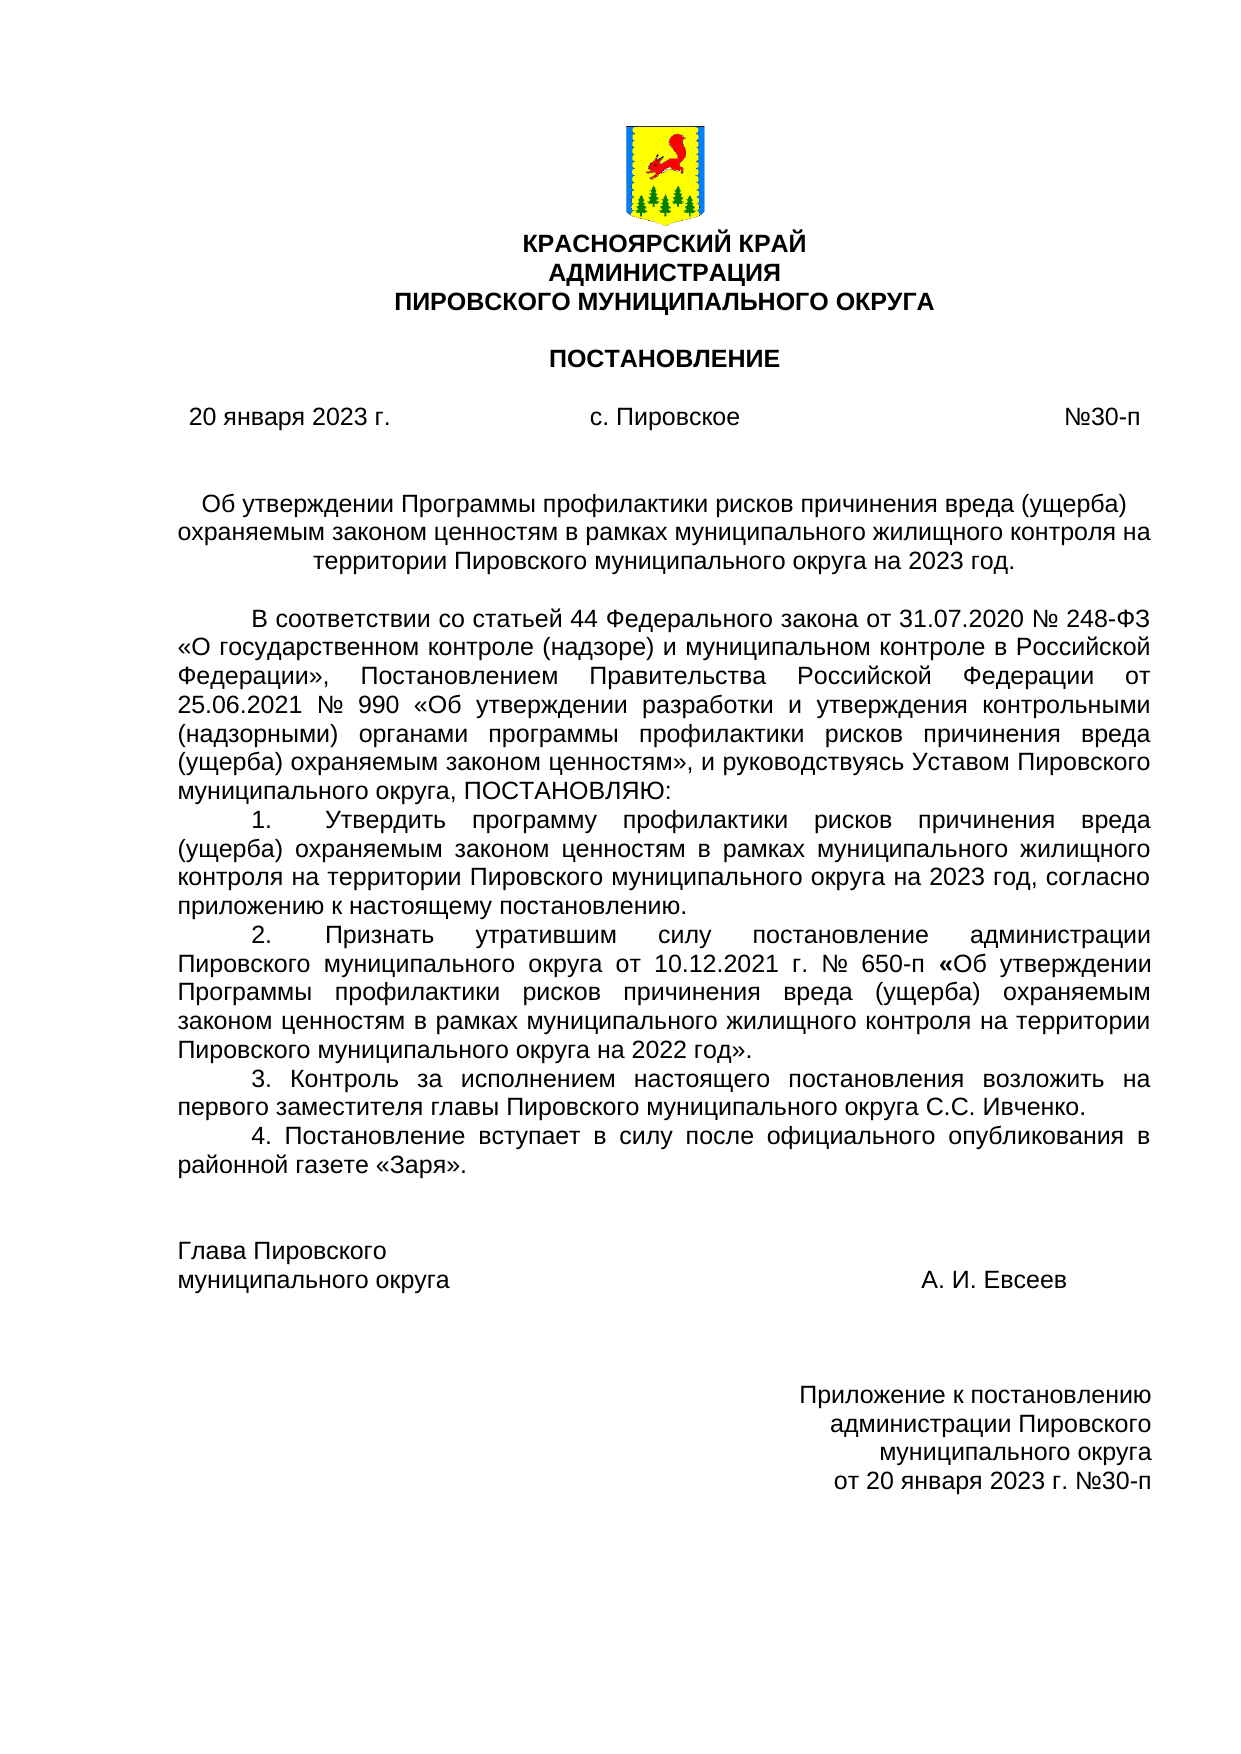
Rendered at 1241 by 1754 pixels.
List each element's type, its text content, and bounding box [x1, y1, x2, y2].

title Об утверждении Программы профилактики рисков причинения вреда (ущерба) охраняемым законом ценностям в рамках муниципального жилищного контроля на территории Пировского муниципального округа на 2023 год. [177, 489, 1152, 575]
text от 20 января 2023 г. №30-п [177, 1466, 1152, 1495]
text Глава Пировского [177, 1236, 1152, 1265]
text КРАСНОЯРСКИЙ КРАЙ [177, 229, 1152, 258]
text ПИРОВСКОГО МУНИЦИПАЛЬНОГО ОКРУГА [177, 287, 1152, 316]
picture [621, 118, 708, 229]
title Признать утратившим силу постановление администрации Пировского муниципального округа от 10.12.2021 г. № 650-п «Об утверждении Программы профилактики рисков причинения вреда (ущерба) охраняемым законом ценностям в рамках муниципального жилищного контроля на территории Пировского муниципального округа на 2022 год». [177, 920, 1152, 1064]
table_header с. Пировское [502, 402, 828, 431]
text муниципального округа А. И. Евсеев [177, 1265, 1152, 1322]
table_header №30-п [828, 402, 1152, 431]
table_header 20 января 2023 г. [177, 402, 502, 431]
text В соответствии со статьей 44 Федерального закона от 31.07.2020 № 248-ФЗ «О государственном контроле (надзоре) и муниципальном контроле в Российской Федерации», Постановлением Правительства Российской Федерации от 25.06.2021 № 990 «Об утверждении разработки и утверждения контрольными (надзорными) органами программы профилактики рисков причинения вреда (ущерба) охраняемым законом ценностям», и руководствуясь Уставом Пировского муниципального округа, ПОСТАНОВЛЯЮ: [177, 604, 1152, 805]
text 4. Постановление вступает в силу после официального опубликования в районной газете «Заря». [177, 1121, 1152, 1179]
text 3. Контроль за исполнением настоящего постановления возложить на первого заместителя главы Пировского муниципального округа С.С. Ивченко. [177, 1064, 1152, 1121]
list Утвердить программу профилактики рисков причинения вреда (ущерба) охраняемым законом ценностям в рамках муниципального жилищного контроля на территории Пировского муниципального округа на 2023 год, согласно приложению к настоящему постановлению. [177, 805, 1152, 920]
text ПОСТАНОВЛЕНИЕ [177, 344, 1152, 373]
text Приложение к постановлению [177, 1380, 1152, 1409]
text администрации Пировского муниципального округа [177, 1409, 1152, 1466]
text АДМИНИСТРАЦИЯ [177, 258, 1152, 287]
